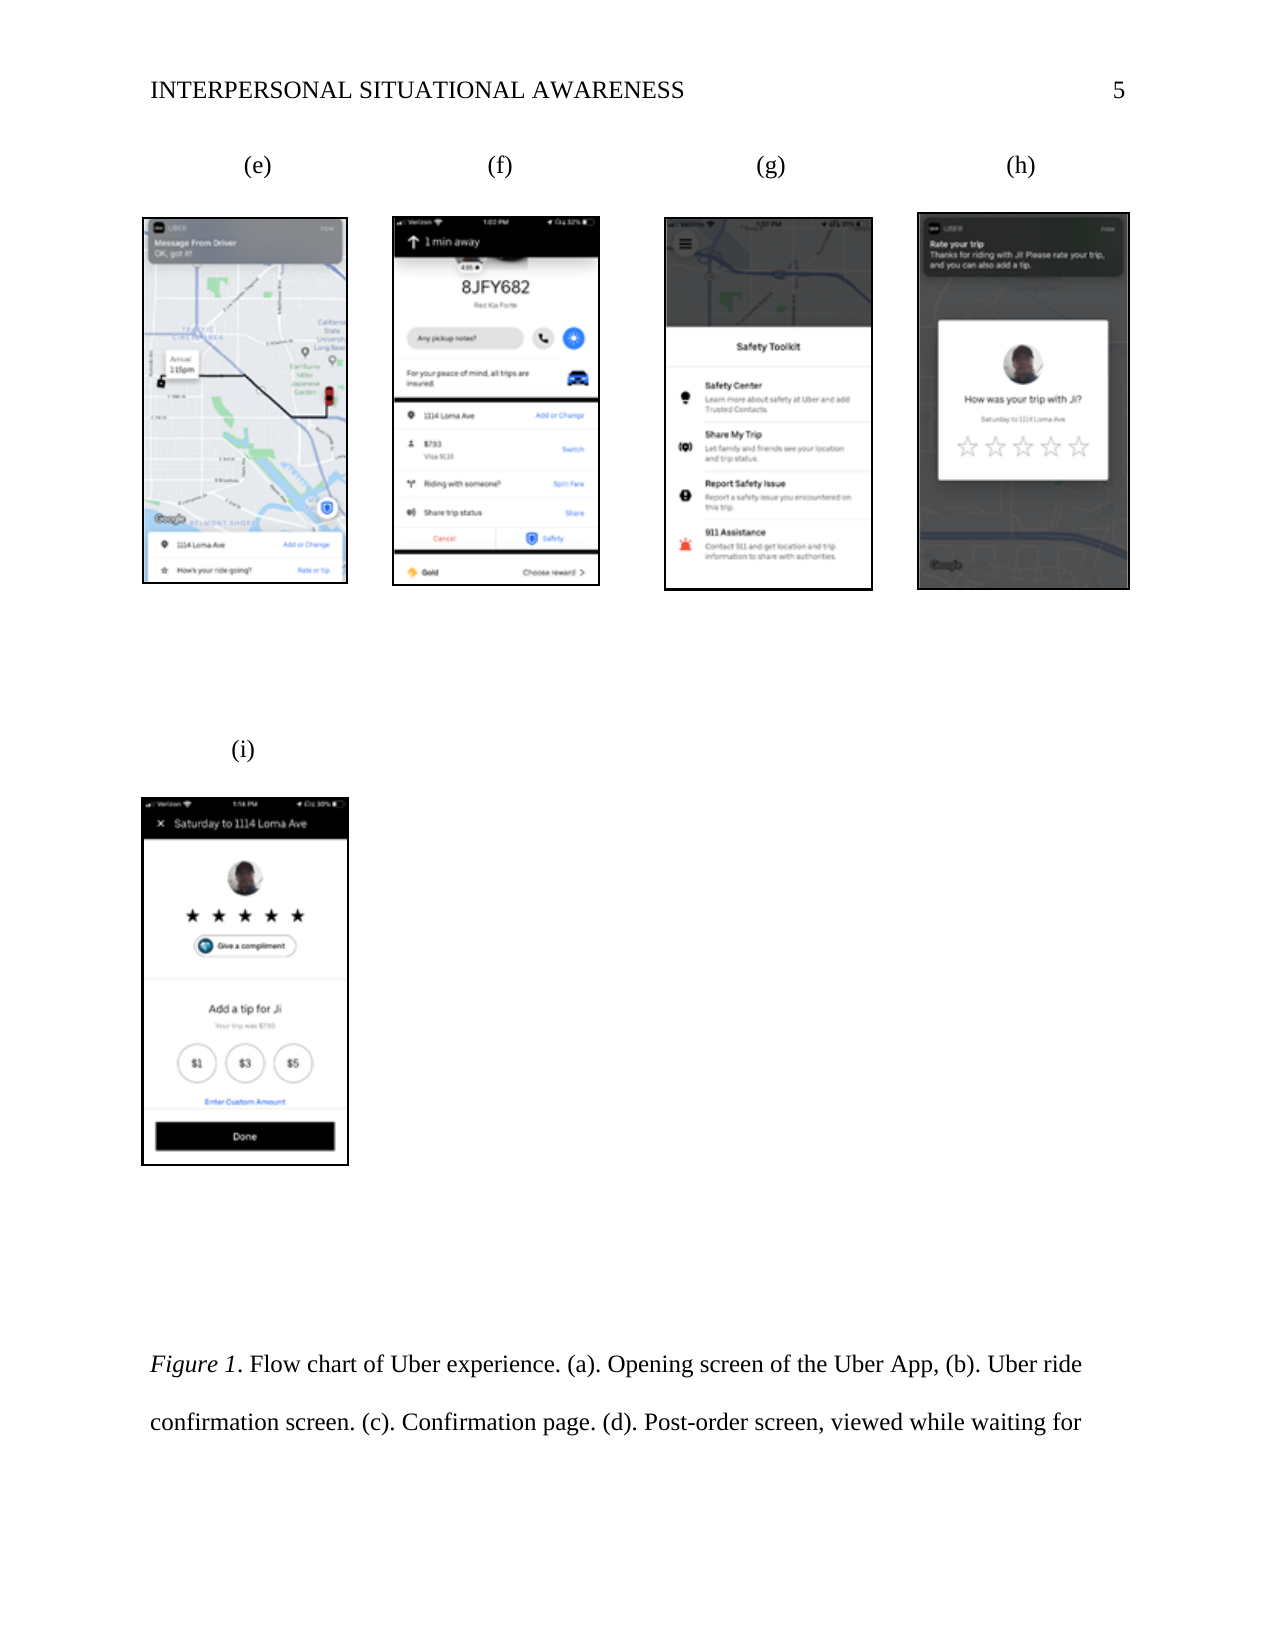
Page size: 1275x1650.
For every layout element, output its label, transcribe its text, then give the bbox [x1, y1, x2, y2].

picture [394, 218, 598, 584]
text (i) [150, 734, 1125, 763]
picture [144, 799, 347, 1164]
picture [666, 219, 871, 588]
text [150, 1349, 1125, 1436]
picture [919, 214, 1128, 588]
picture [144, 219, 346, 582]
text (e) (f) (g) (h) [225, 150, 1125, 179]
